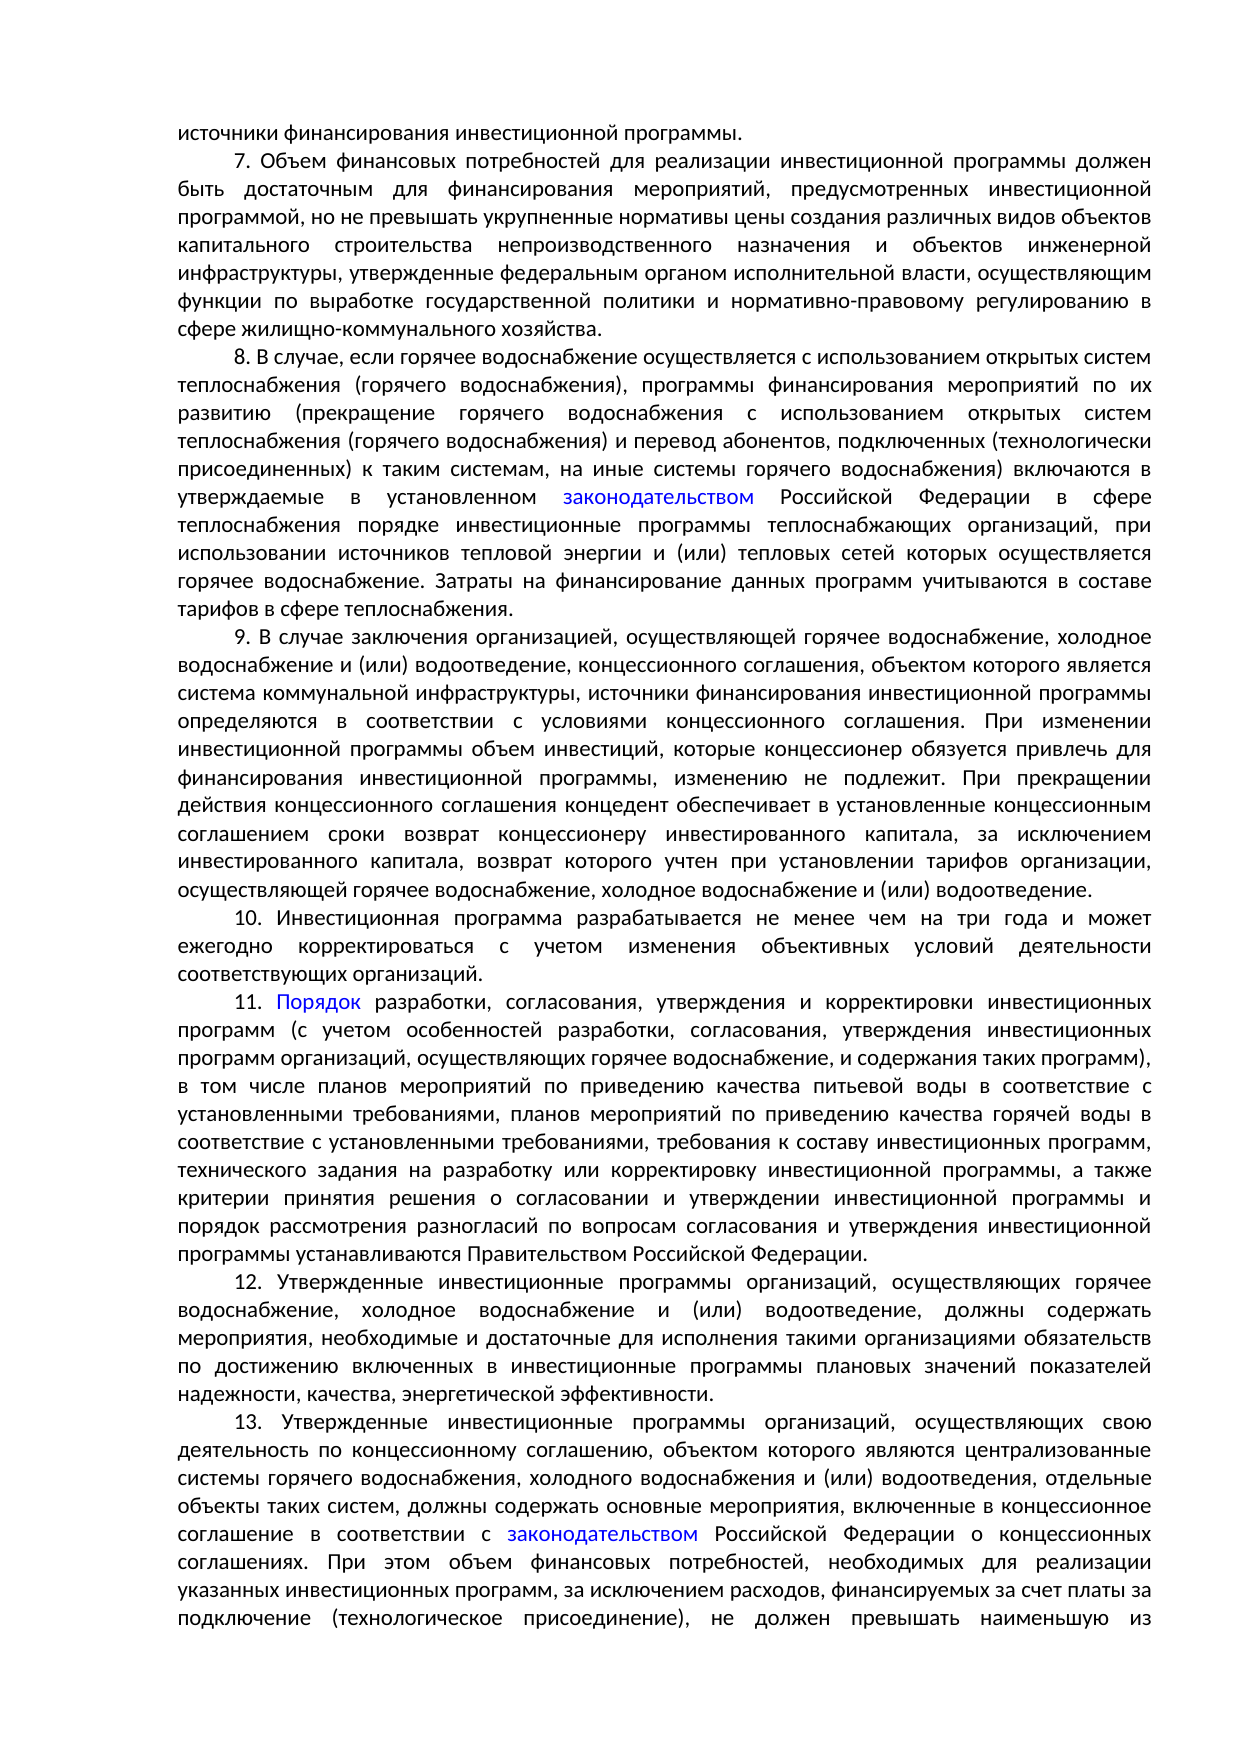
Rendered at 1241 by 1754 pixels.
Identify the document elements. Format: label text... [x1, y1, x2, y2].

text 11. Порядок разработки, согласования, утверждения и корректировки инвестиционных программ (с учетом особенностей разработки, согласования, утверждения инвестиционных программ организаций, осуществляющих горячее водоснабжение, и содержания таких программ), в том числе планов мероприятий по приведению качества питьевой воды в соответствие с установленными требованиями, планов мероприятий по приведению качества горячей воды в соответствие с установленными требованиями, требования к составу инвестиционных программ, технического задания на разработку или корректировку инвестиционной программы, а также критерии принятия решения о согласовании и утверждении инвестиционной программы и порядок рассмотрения разногласий по вопросам согласования и утверждения инвестиционной программы устанавливаются Правительством Российской Федерации. [177, 987, 1152, 1267]
text 12. Утвержденные инвестиционные программы организаций, осуществляющих горячее водоснабжение, холодное водоснабжение и (или) водоотведение, должны содержать мероприятия, необходимые и достаточные для исполнения такими организациями обязательств по достижению включенных в инвестиционные программы плановых значений показателей надежности, качества, энергетической эффективности. [177, 1267, 1152, 1407]
text 9. В случае заключения организацией, осуществляющей горячее водоснабжение, холодное водоснабжение и (или) водоотведение, концессионного соглашения, объектом которого является система коммунальной инфраструктуры, источники финансирования инвестиционной программы определяются в соответствии с условиями концессионного соглашения. При изменении инвестиционной программы объем инвестиций, которые концессионер обязуется привлечь для финансирования инвестиционной программы, изменению не подлежит. При прекращении действия концессионного соглашения концедент обеспечивает в установленные концессионным соглашением сроки возврат концессионеру инвестированного капитала, за исключением инвестированного капитала, возврат которого учтен при установлении тарифов организации, осуществляющей горячее водоснабжение, холодное водоснабжение и (или) водоотведение. [177, 622, 1152, 903]
text 10. Инвестиционная программа разрабатывается не менее чем на три года и может ежегодно корректироваться с учетом изменения объективных условий деятельности соответствующих организаций. [177, 903, 1152, 987]
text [177, 1407, 1152, 1631]
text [177, 118, 1152, 146]
text 7. Объем финансовых потребностей для реализации инвестиционной программы должен быть достаточным для финансирования мероприятий, предусмотренных инвестиционной программой, но не превышать укрупненные нормативы цены создания различных видов объектов капитального строительства непроизводственного назначения и объектов инженерной инфраструктуры, утвержденные федеральным органом исполнительной власти, осуществляющим функции по выработке государственной политики и нормативно-правовому регулированию в сфере жилищно-коммунального хозяйства. [177, 146, 1152, 342]
text 8. В случае, если горячее водоснабжение осуществляется с использованием открытых систем теплоснабжения (горячего водоснабжения), программы финансирования мероприятий по их развитию (прекращение горячего водоснабжения с использованием открытых систем теплоснабжения (горячего водоснабжения) и перевод абонентов, подключенных (технологически присоединенных) к таким системам, на иные системы горячего водоснабжения) включаются в утверждаемые в установленном законодательством Российской Федерации в сфере теплоснабжения порядке инвестиционные программы теплоснабжающих организаций, при использовании источников тепловой энергии и (или) тепловых сетей которых осуществляется горячее водоснабжение. Затраты на финансирование данных программ учитываются в составе тарифов в сфере теплоснабжения. [177, 342, 1152, 622]
